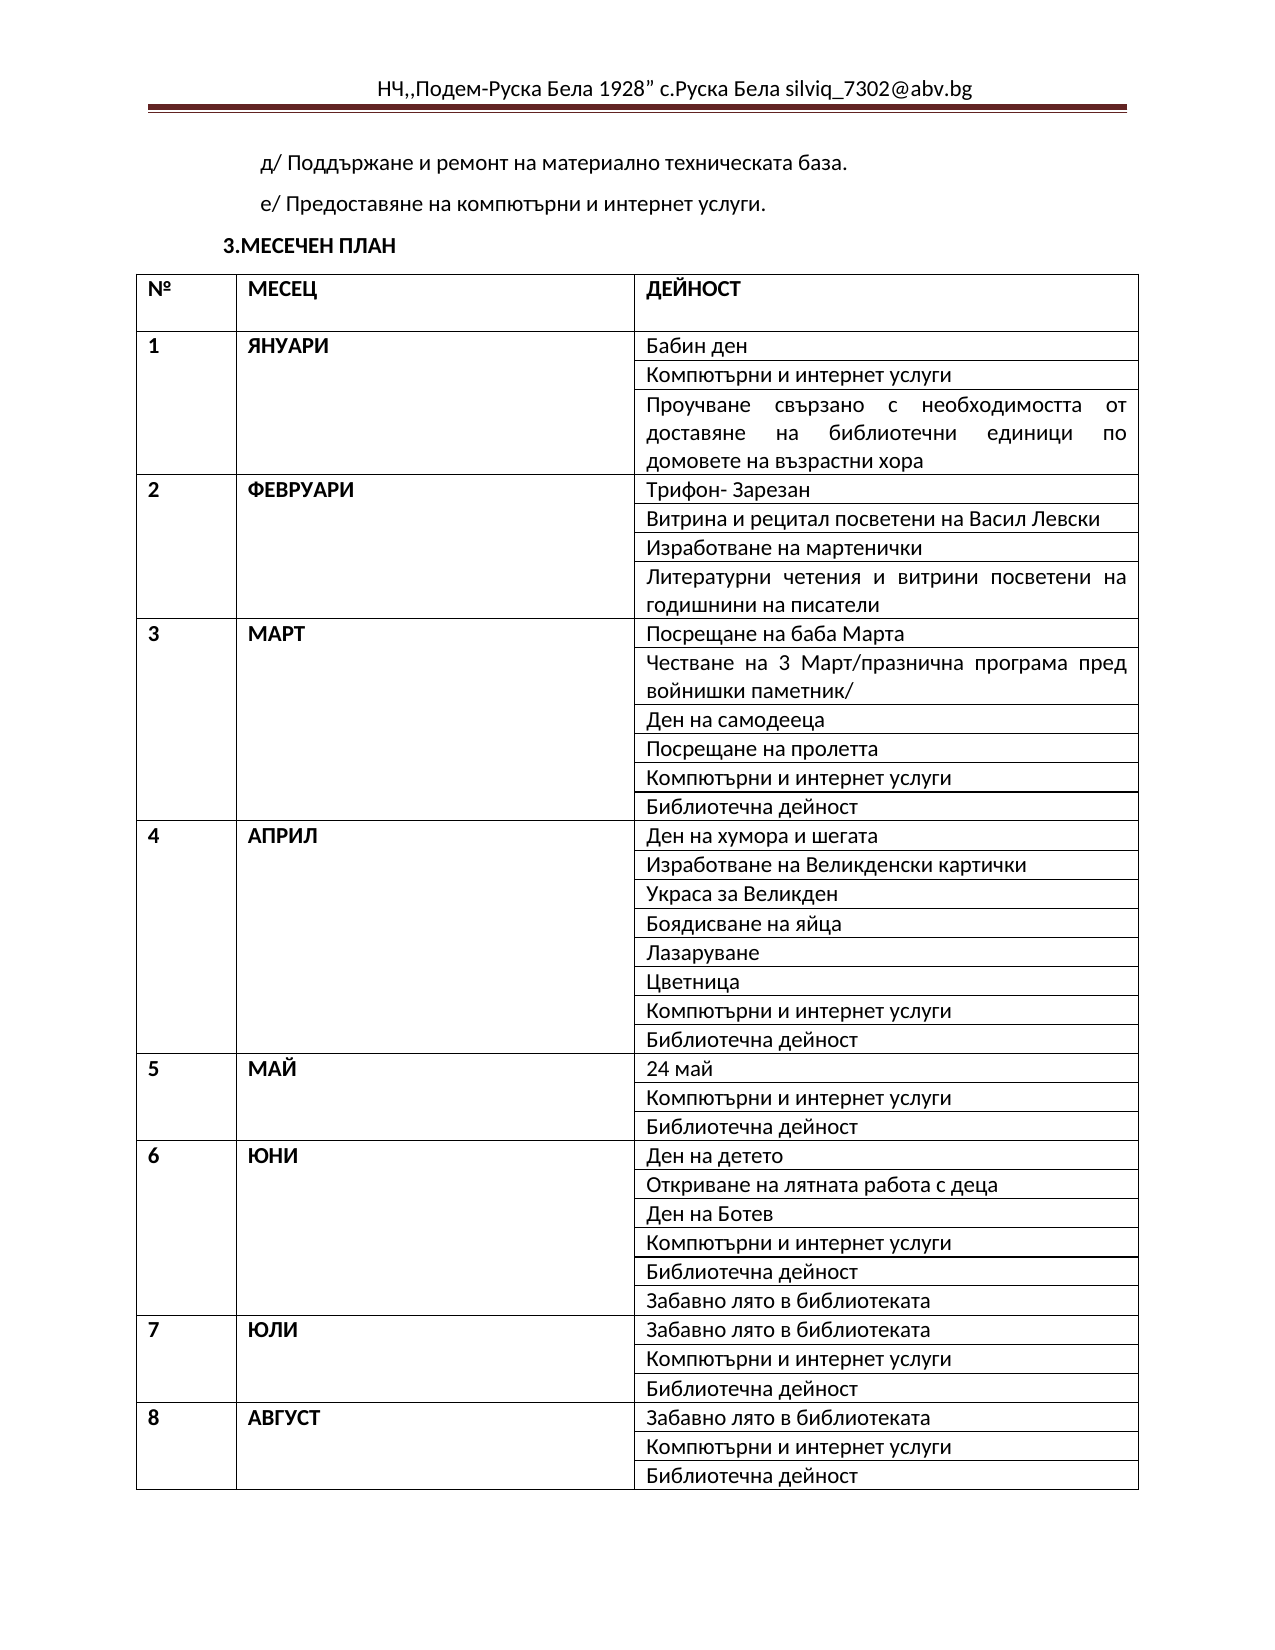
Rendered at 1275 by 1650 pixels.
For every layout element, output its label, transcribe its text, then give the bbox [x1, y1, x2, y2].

table_cell 3 [137, 619, 236, 820]
table_cell Изработване на Великденски картички [635, 851, 1138, 878]
table_cell ЯНУАРИ [237, 332, 634, 474]
table_cell 1 [137, 332, 236, 474]
table_cell Украса за Великден [635, 880, 1138, 908]
table_cell Компютърни и интернет услуги [635, 1083, 1138, 1111]
table_cell Изработване на мартенички [635, 533, 1138, 561]
table_cell Библиотечна дейност [635, 1025, 1138, 1053]
table_cell Библиотечна дейност [635, 1461, 1138, 1489]
table_cell Библиотечна дейност [635, 1112, 1138, 1140]
table_cell Лазаруване [635, 938, 1138, 966]
table_cell Посрещане на баба Марта [635, 619, 1138, 647]
table_cell Компютърни и интернет услуги [635, 1228, 1138, 1256]
table_cell 8 [137, 1403, 236, 1489]
list е/ Предоставяне на компютърни и интернет услуги. [260, 189, 1127, 218]
table_cell Откриване на лятната работа с деца [635, 1170, 1138, 1198]
list д/ Поддържане и ремонт на материално техническата база. [260, 148, 1127, 176]
table_cell Ден на детето [635, 1141, 1138, 1169]
table_cell Цветница [635, 967, 1138, 995]
table_cell Честване на 3 Март/празнична програма пред войнишки паметник/ [635, 648, 1138, 704]
table_cell Ден на Ботев [635, 1199, 1138, 1227]
table_cell Забавно лято в библиотеката [635, 1403, 1138, 1431]
table_cell Компютърни и интернет услуги [635, 763, 1138, 791]
text 3.МЕСЕЧЕН ПЛАН [148, 232, 1127, 259]
table_cell МАРТ [237, 619, 634, 820]
table_cell Боядисване на яйца [635, 909, 1138, 937]
table_cell Бабин ден [635, 332, 1138, 359]
table_cell Библиотечна дейност [635, 1374, 1138, 1402]
table_cell Литературни четения и витрини посветени на годишнини на писатели [635, 562, 1138, 618]
table_cell АПРИЛ [237, 821, 634, 1053]
table_cell Трифон- Зарезан [635, 475, 1138, 503]
table_cell Компютърни и интернет услуги [635, 1345, 1138, 1373]
table_cell 6 [137, 1141, 236, 1314]
table_cell Библиотечна дейност [635, 1258, 1138, 1285]
table_cell Посрещане на пролетта [635, 734, 1138, 762]
table_cell Витрина и рецитал посветени на Васил Левски [635, 504, 1138, 532]
table_cell 24 май [635, 1054, 1138, 1082]
table_cell Ден на хумора и шегата [635, 821, 1138, 849]
table_cell Компютърни и интернет услуги [635, 996, 1138, 1024]
table_header ДЕЙНОСТ [635, 275, 1138, 331]
table_cell ЮЛИ [237, 1316, 634, 1402]
table_cell Забавно лято в библиотеката [635, 1316, 1138, 1343]
table_cell 4 [137, 821, 236, 1053]
table_cell АВГУСТ [237, 1403, 634, 1489]
table_cell ЮНИ [237, 1141, 634, 1314]
table_cell 5 [137, 1054, 236, 1140]
table_cell ФЕВРУАРИ [237, 475, 634, 618]
table_cell Библиотечна дейност [635, 793, 1138, 820]
table_cell 2 [137, 475, 236, 618]
table_cell МАЙ [237, 1054, 634, 1140]
table_cell 7 [137, 1316, 236, 1402]
table_cell Забавно лято в библиотеката [635, 1286, 1138, 1314]
table_cell Компютърни и интернет услуги [635, 1432, 1138, 1460]
table_cell Компютърни и интернет услуги [635, 361, 1138, 389]
table_cell Ден на самодееца [635, 705, 1138, 733]
table_cell Проучване свързано с необходимостта от доставяне на библиотечни единици по домовете на възрастни хора [635, 390, 1138, 474]
table_header № [137, 275, 236, 331]
table_header МЕСЕЦ [237, 275, 634, 331]
